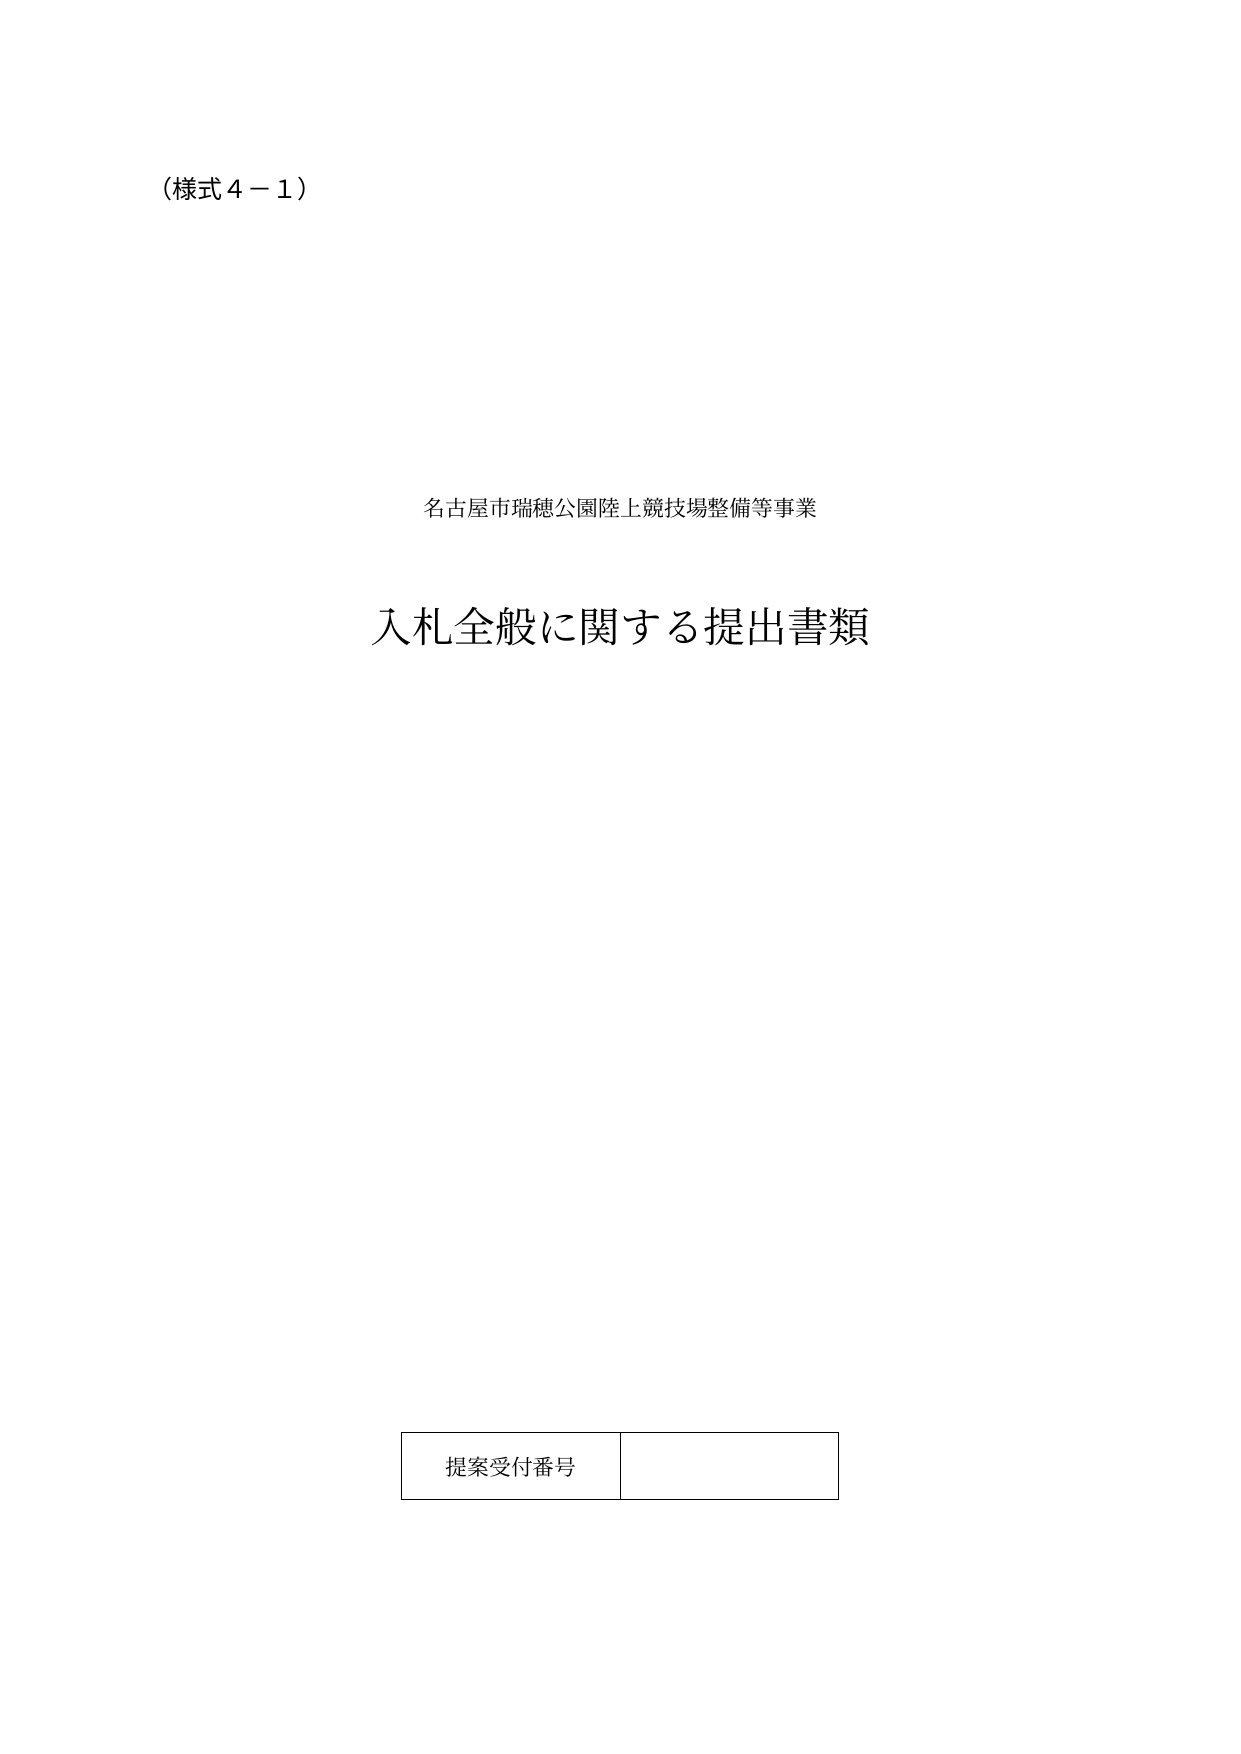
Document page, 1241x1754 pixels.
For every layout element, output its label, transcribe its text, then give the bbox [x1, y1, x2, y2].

text 名古屋市瑞穂公園陸上競技場整備等事業 [148, 490, 1092, 524]
table_header 提案受付番号 [402, 1433, 620, 1499]
text 入札全般に関する提出書類 [148, 591, 1092, 658]
subtitle （様式４－１） [148, 153, 1092, 221]
table_header [621, 1433, 838, 1499]
